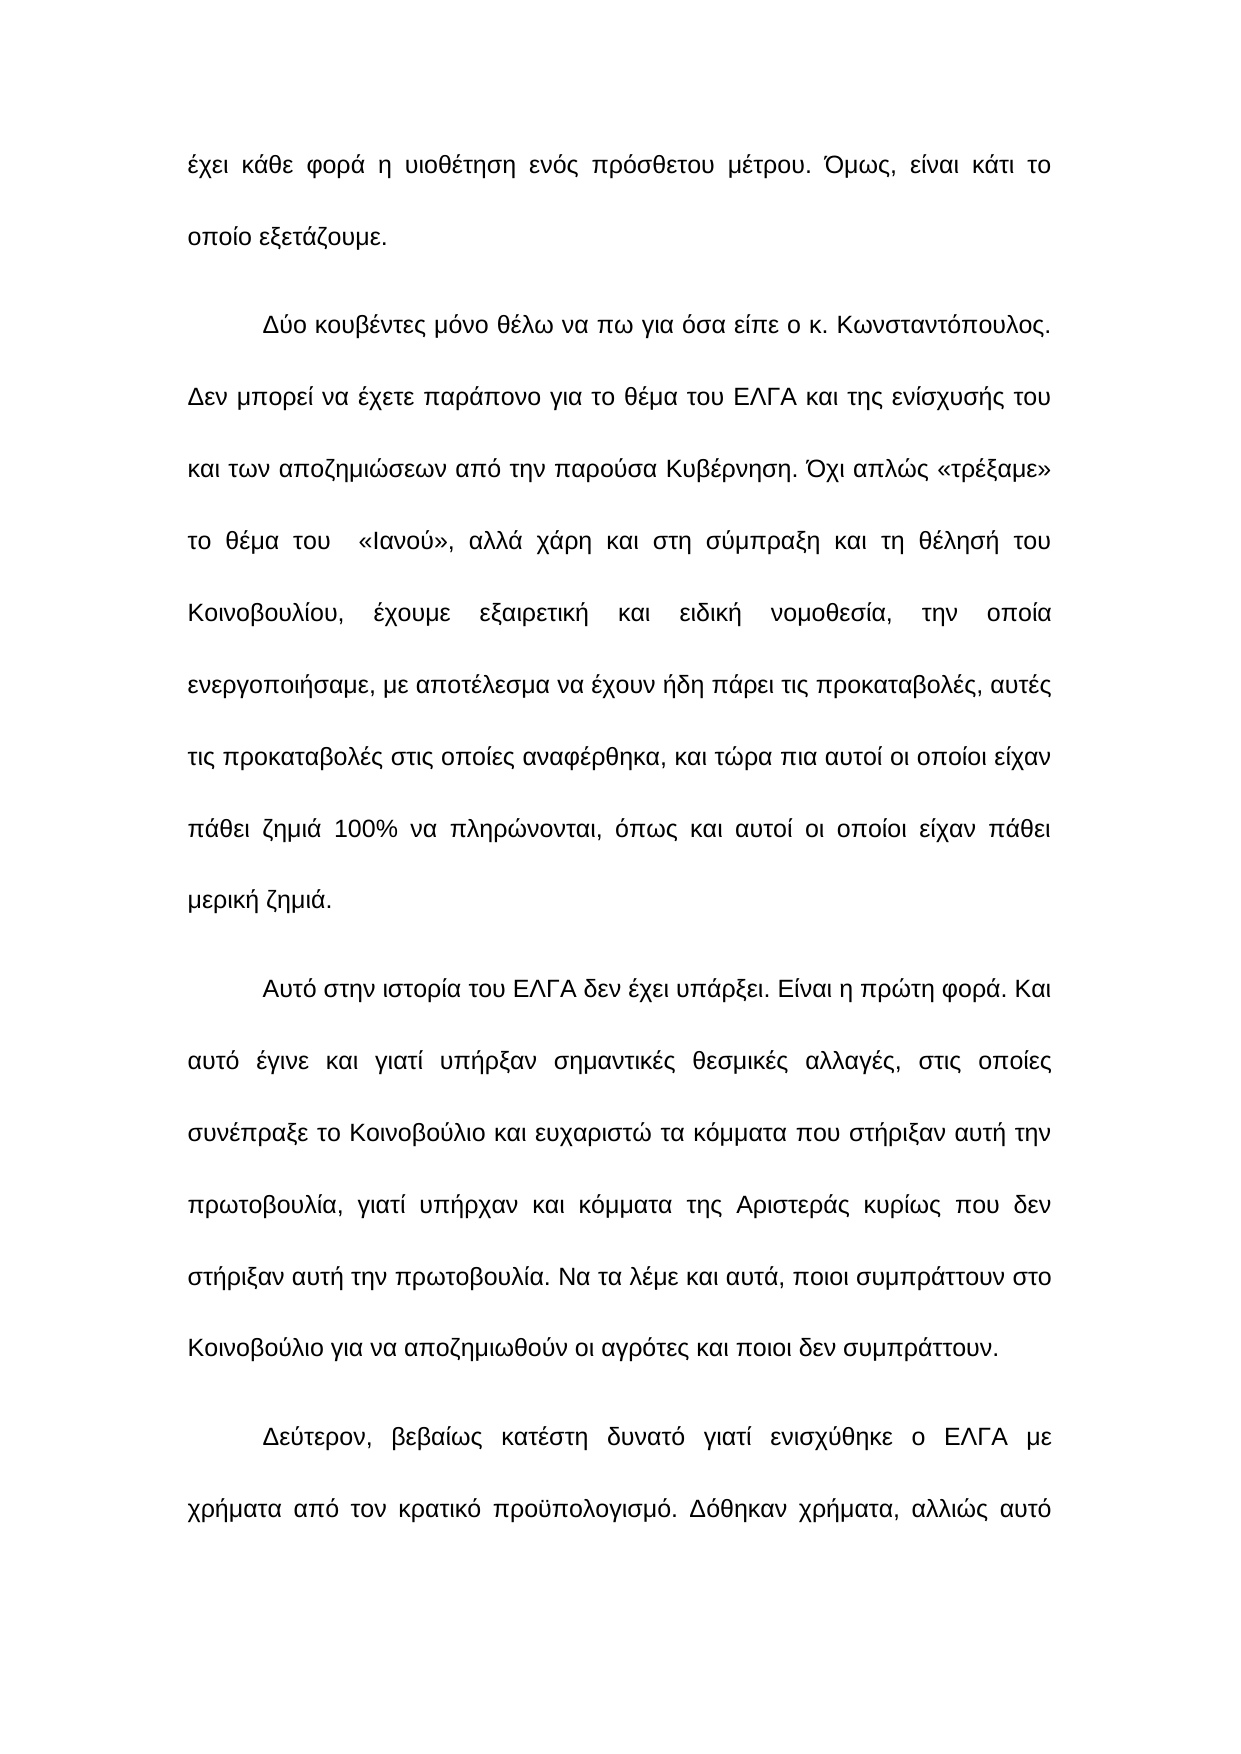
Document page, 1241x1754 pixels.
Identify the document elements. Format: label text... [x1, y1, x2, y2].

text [187, 1422, 1053, 1522]
text Αυτό στην ιστορία του ΕΛΓΑ δεν έχει υπάρξει. Είναι η πρώτη φορά. Και αυτό έγινε και γιατί υπήρξαν σημαντικές θεσμικές αλλαγές, στις οποίες συνέπραξε το Κοινοβούλιο και ευχαριστώ τα κόμματα που στήριξαν αυτή την πρωτοβουλία, γιατί υπήρχαν και κόμματα της Αριστεράς κυρίως που δεν στήριξαν αυτή την πρωτοβουλία. Να τα λέμε και αυτά, ποιοι συμπράττουν στο Κοινοβούλιο για να αποζημιωθούν οι αγρότες και ποιοι δεν συμπράττουν. [187, 974, 1053, 1362]
text Δύο κουβέντες μόνο θέλω να πω για όσα είπε ο κ. Κωνσταντόπουλος. Δεν μπορεί να έχετε παράπονο για το θέμα του ΕΛΓΑ και της ενίσχυσής του και των αποζημιώσεων από την παρούσα Κυβέρνηση. Όχι απλώς «τρέξαμε» το θέμα του «Ιανού», αλλά χάρη και στη σύμπραξη και τη θέλησή του Κοινοβουλίου, έχουμε εξαιρετική και ειδική νομοθεσία, την οποία ενεργοποιήσαμε, με αποτέλεσμα να έχουν ήδη πάρει τις προκαταβολές, αυτές τις προκαταβολές στις οποίες αναφέρθηκα, και τώρα πια αυτοί οι οποίοι είχαν πάθει ζημιά 100% να πληρώνονται, όπως και αυτοί οι οποίοι είχαν πάθει μερική ζημιά. [187, 310, 1053, 914]
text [187, 150, 1053, 251]
